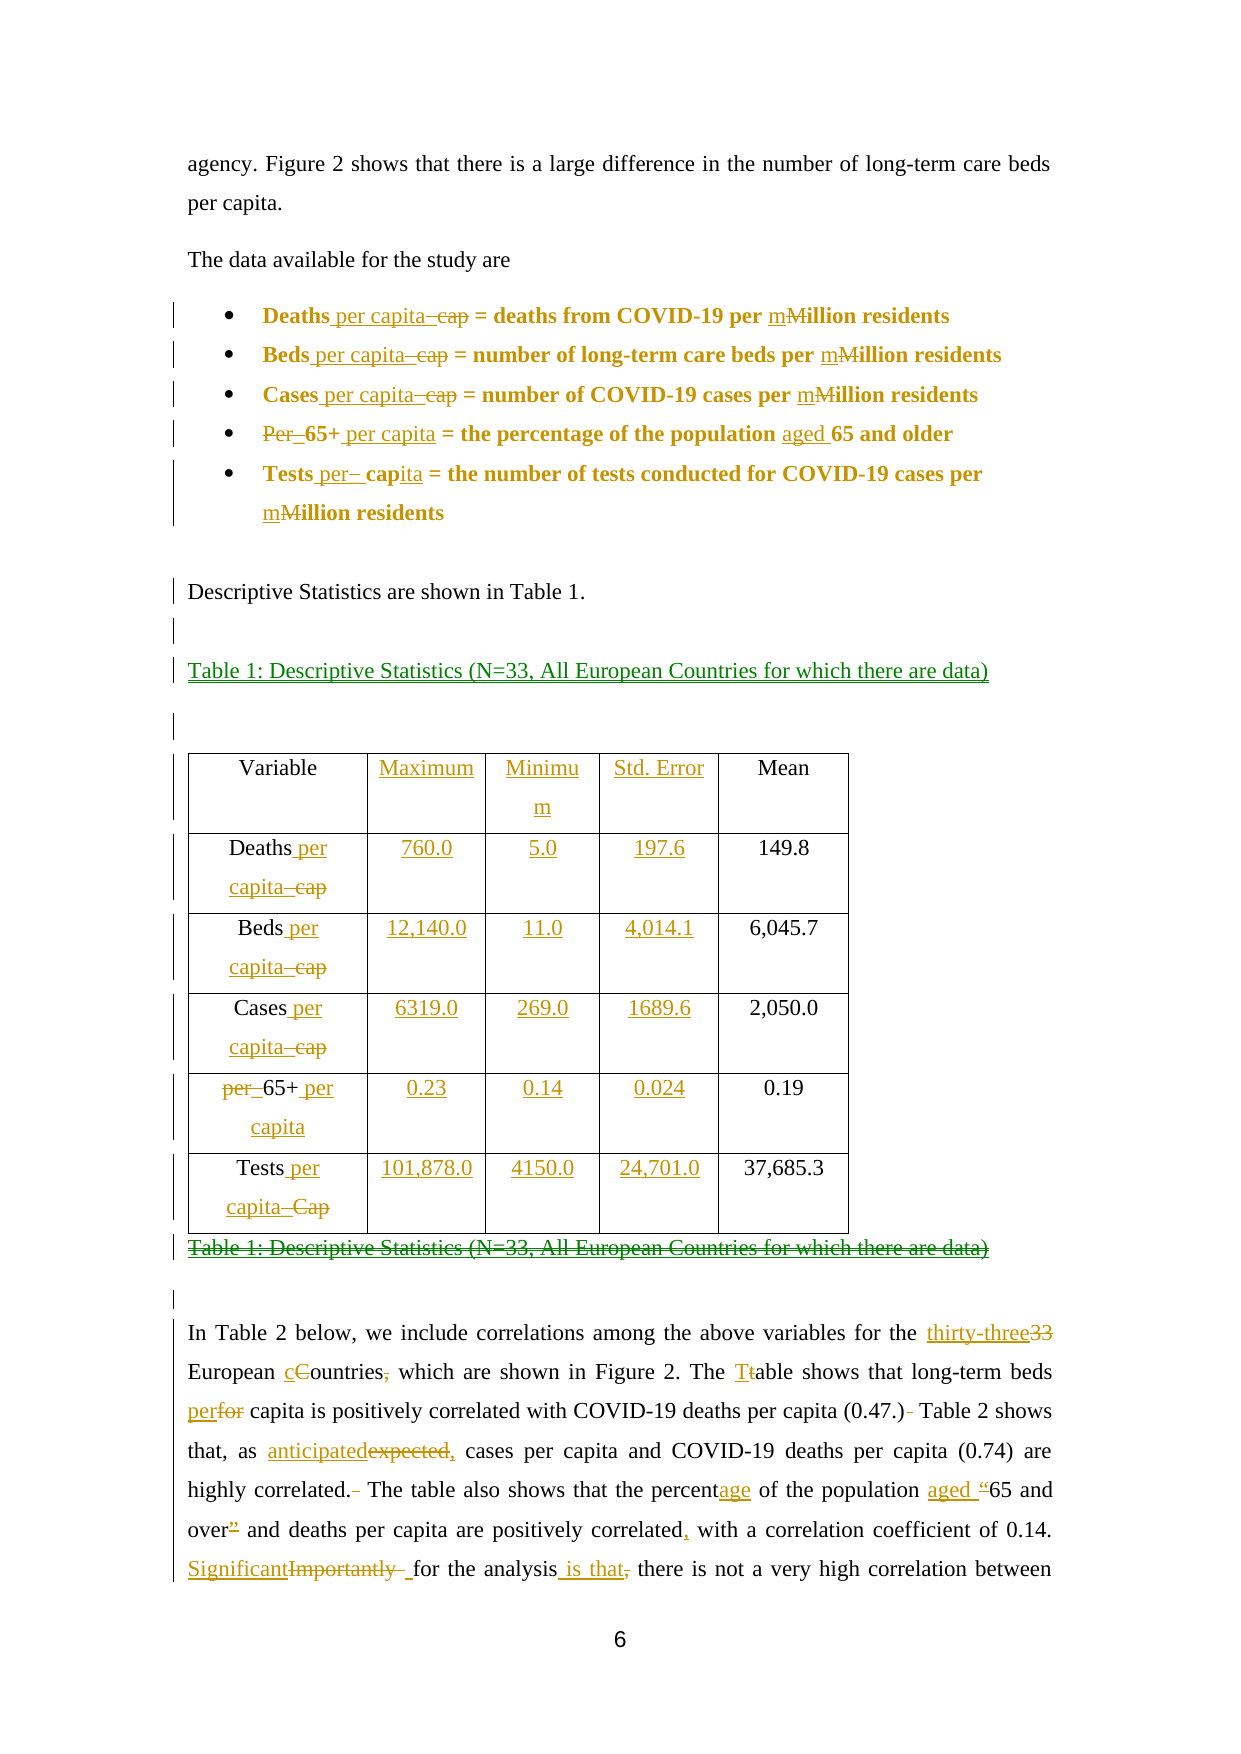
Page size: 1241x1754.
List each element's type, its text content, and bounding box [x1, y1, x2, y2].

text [187, 150, 1053, 216]
table_cell Tests [189, 1154, 367, 1233]
table_cell [600, 994, 718, 1073]
table_cell [486, 1154, 599, 1233]
list Cases = number of COVID-19 cases per illion residents [225, 381, 1053, 407]
table_cell 37,685.3 [719, 1154, 848, 1233]
table_cell Deaths [189, 834, 367, 913]
text Descriptive Statistics are shown in Table 1. [187, 578, 1053, 604]
text The data available for the study are [187, 246, 1053, 272]
table_header Mean [719, 754, 848, 833]
table_cell [600, 1154, 718, 1233]
list 65+ = the percentage of the population 65 and older [225, 420, 1053, 447]
table_header Variable [189, 754, 367, 833]
table_cell [368, 914, 485, 993]
table_cell [486, 834, 599, 913]
table_cell Cases [189, 994, 367, 1073]
table_cell [486, 1074, 599, 1153]
table_cell [600, 834, 718, 913]
table_cell [486, 994, 599, 1073]
list Testscap = the number of tests conducted for COVID-19 cases per illion residents [225, 460, 1053, 526]
table_cell 65+ [189, 1074, 367, 1153]
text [187, 1319, 1053, 1582]
table_cell [368, 834, 485, 913]
table_cell [600, 914, 718, 993]
table_header [600, 754, 718, 833]
table_cell Beds [189, 914, 367, 993]
table_cell 149.8 [719, 834, 848, 913]
table_cell 0.19 [719, 1074, 848, 1153]
list Beds = number of long-term care beds per illion residents [225, 341, 1053, 368]
table_header [486, 754, 599, 833]
table_cell 2,050.0 [719, 994, 848, 1073]
table_cell 6,045.7 [719, 914, 848, 993]
table_cell [368, 1074, 485, 1153]
table_header [368, 754, 485, 833]
table_cell [486, 914, 599, 993]
table_cell [368, 994, 485, 1073]
list Deaths = deaths from COVID-19 per illion residents [225, 302, 1053, 328]
table_cell [368, 1154, 485, 1233]
table_cell [600, 1074, 718, 1153]
